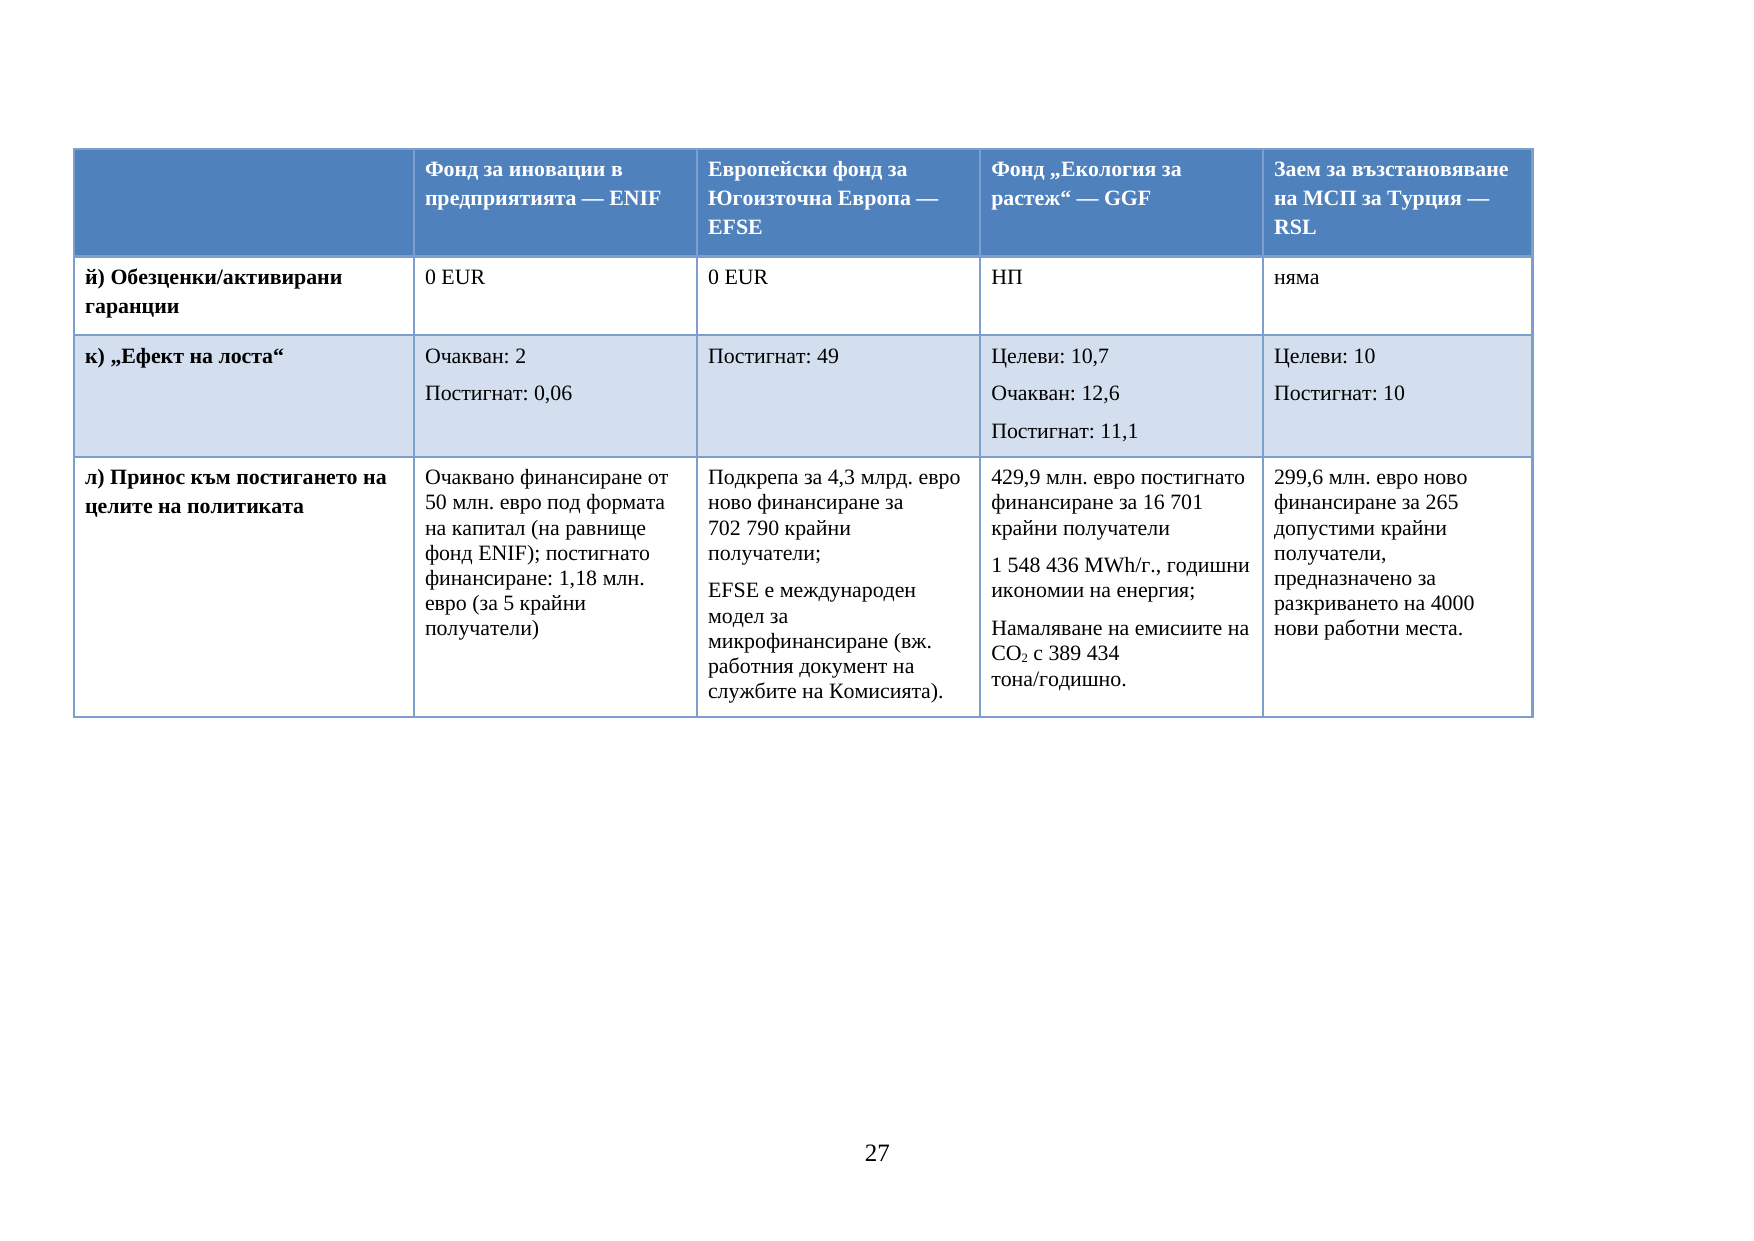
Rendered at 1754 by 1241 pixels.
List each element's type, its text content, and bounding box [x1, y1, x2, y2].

table_cell [75, 150, 413, 255]
table_cell 429,9 млн. евро постигнато финансиране за 16 701 крайни получатели 1 548 436 MWh/г., годишни икономии на енергия; Намаляване на емисиите на CO2 с 389 434 тона/годишно. [981, 458, 1262, 716]
table_cell Целеви: 10 Постигнат: 10 [1264, 336, 1531, 456]
table_cell л) Принос към постигането на целите на политиката [75, 458, 413, 716]
table_cell 0 EUR [415, 258, 696, 334]
table_cell й) Обезценки/активирани гаранции [75, 258, 413, 334]
table_cell няма [1264, 258, 1531, 334]
table_cell НП [981, 258, 1262, 334]
table_cell Очакван: 2 Постигнат: 0,06 [415, 336, 696, 456]
table_cell Заем за възстановяване на МСП за Турция — RSL [1264, 150, 1531, 255]
table_cell Фонд „Екология за растеж“ — GGF [981, 150, 1262, 255]
table_cell к) „Ефект на лоста“ [75, 336, 413, 456]
table_cell 299,6 млн. евро ново финансиране за 265 допустими крайни получатели, предназначено за разкриването на 4000 нови работни места. [1264, 458, 1531, 716]
table_cell Постигнат: 49 [698, 336, 979, 456]
table_cell Фонд за иновации в предприятията — ENIF [415, 150, 696, 255]
table_cell 0 EUR [698, 258, 979, 334]
table_cell Очаквано финансиране от 50 млн. евро под формата на капитал (на равнище фонд ENIF); постигнато финансиране: 1,18 млн. евро (за 5 крайни получатели) [415, 458, 696, 716]
table_cell Целеви: 10,7 Очакван: 12,6 Постигнат: 11,1 [981, 336, 1262, 456]
table_cell Европейски фонд за Югоизточна Европа — EFSE [698, 150, 979, 255]
table_cell Подкрепа за 4,3 млрд. евро ново финансиране за 702 790 крайни получатели; EFSE е международен модел за микрофинансиране (вж. работния документ на службите на Комисията). [698, 458, 979, 716]
